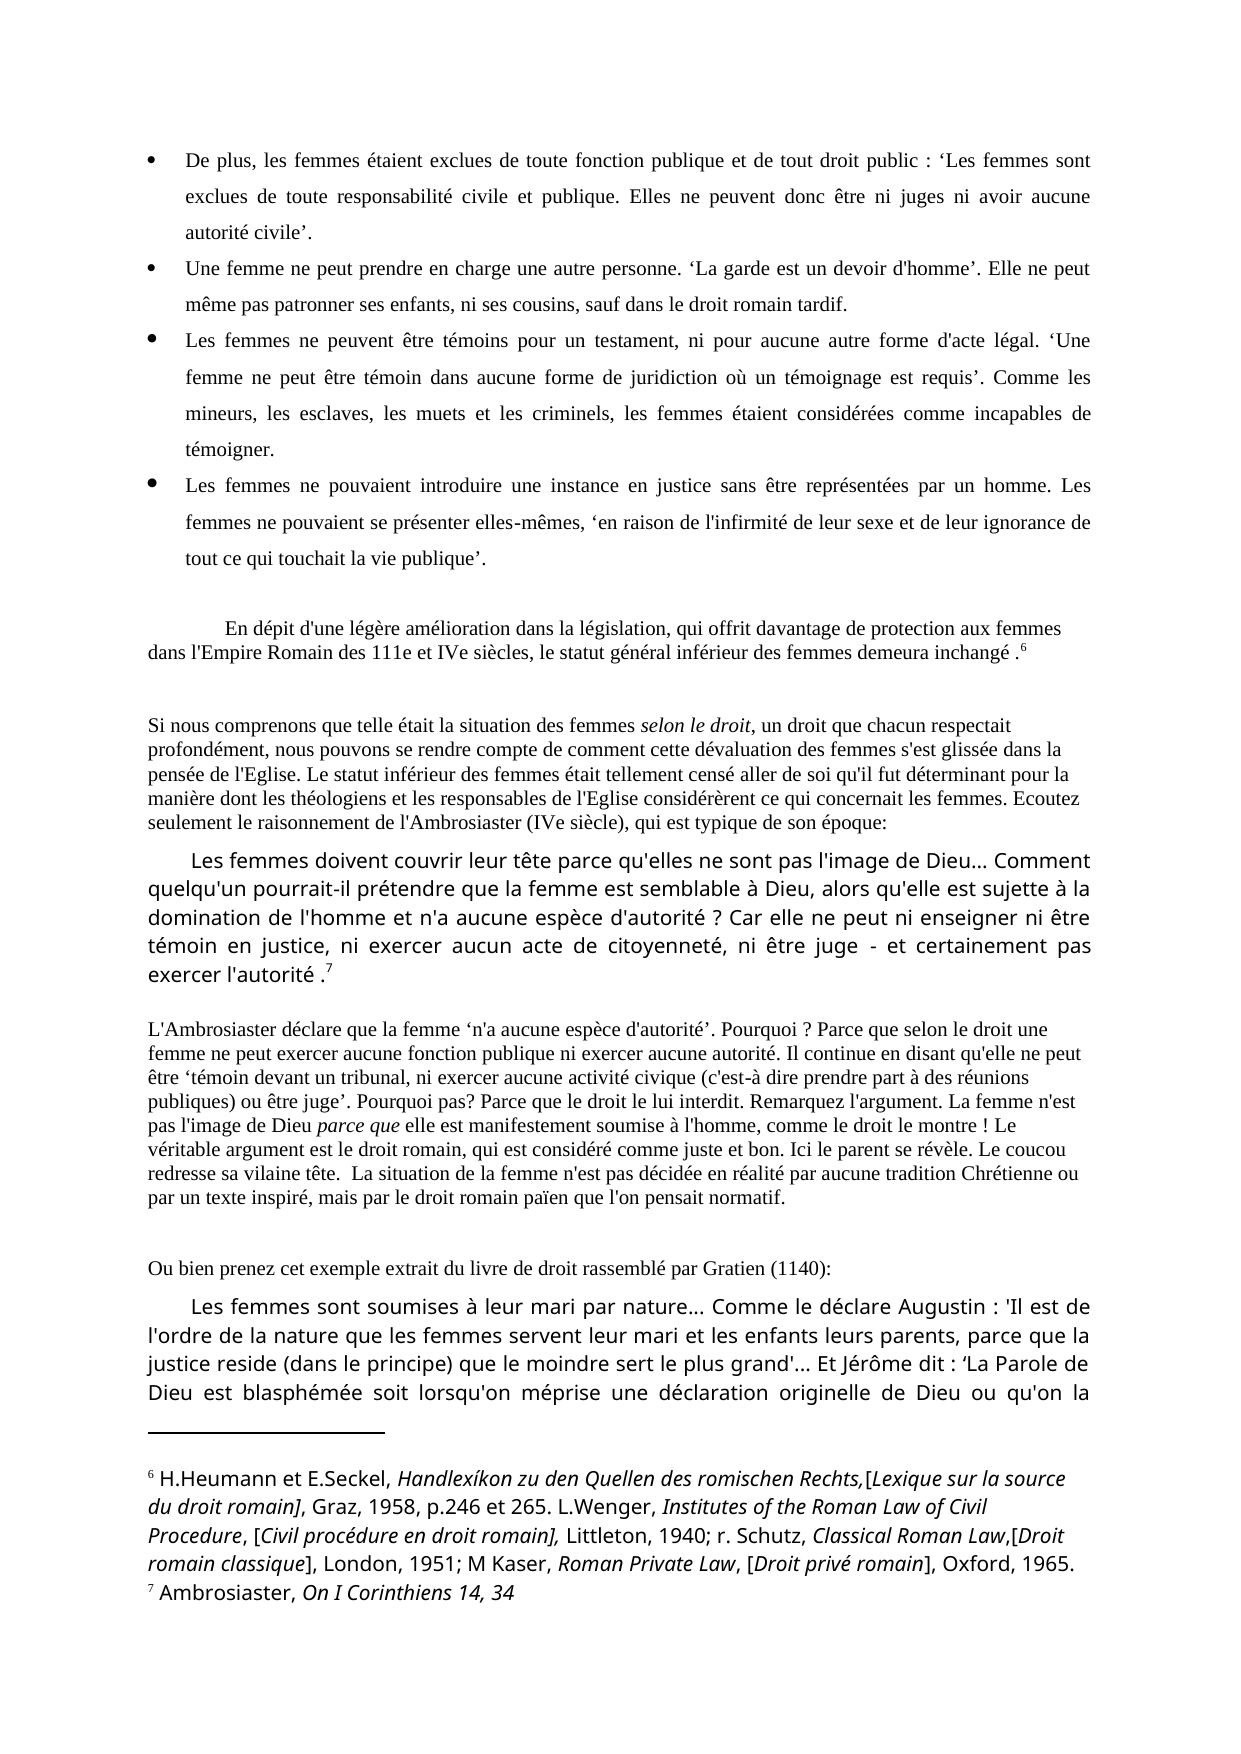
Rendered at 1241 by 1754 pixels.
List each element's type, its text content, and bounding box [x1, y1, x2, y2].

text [148, 1292, 1092, 1406]
text Si nous comprenons que telle était la situation des femmes selon le droit, un droit que chacun respectait profondément, nous pouvons se rendre compte de comment cette dévaluation des femmes s'est glissée dans la pensée de l'Eglise. Le statut inférieur des femmes était tellement censé aller de soi qu'il fut déterminant pour la manière dont les théologiens et les responsables de l'Eglise considérèrent ce qui concernait les femmes. Ecoutez seulement le raisonnement de l'Ambrosiaster (IVe siècle), qui est typique de son époque: [148, 713, 1092, 834]
text Les femmes doivent couvrir leur tête parce qu'elles ne sont pas l'image de Dieu... Comment quelqu'un pourrait-il prétendre que la femme est semblable à Dieu, alors qu'elle est sujette à la domination de l'homme et n'a aucune espèce d'autorité ? Car elle ne peut ni enseigner ni être témoin en justice, ni exercer aucun acte de citoyenneté, ni être juge - et certainement pas exercer l'autorité . [148, 846, 1092, 988]
text En dépit d'une légère amélioration dans la législation, qui offrit davantage de protection aux femmes dans l'Empire Romain des 111e et IVe siècles, le statut général inférieur des femmes demeura inchangé . [148, 616, 1092, 664]
list De plus, les femmes étaient exclues de toute fonction publique et de tout droit public : ‘Les femmes sont exclues de toute responsabilité civile et publique. Elles ne peuvent donc être ni juges ni avoir aucune autorité civile’. [148, 148, 1092, 244]
list Une femme ne peut prendre en charge une autre personne. ‘La garde est un devoir d'homme’. Elle ne peut même pas patronner ses enfants, ni ses cousins, sauf dans le droit romain tardif. [148, 256, 1092, 316]
list Les femmes ne peuvent être témoins pour un testament, ni pour aucune autre forme d'acte légal. ‘Une femme ne peut être témoin dans aucune forme de juridiction où un témoignage est requis’. Comme les mineurs, les esclaves, les muets et les criminels, les femmes étaient considérées comme incapables de témoigner. [148, 328, 1092, 461]
text Ou bien prenez cet exemple extrait du livre de droit rassemblé par Gratien (1140): [148, 1256, 1092, 1280]
text L'Ambrosiaster déclare que la femme ‘n'a aucune espèce d'autorité’. Pourquoi ? Parce que selon le droit une femme ne peut exercer aucune fonction publique ni exercer aucune autorité. Il continue en disant qu'elle ne peut être ‘témoin devant un tribunal, ni exercer aucune activité civique (c'est-à dire prendre part à des réunions publiques) ou être juge’. Pourquoi pas? Parce que le droit le lui interdit. Remarquez l'argument. La femme n'est pas l'image de Dieu parce que elle est manifestement soumise à l'homme, comme le droit le montre ! Le véritable argument est le droit romain, qui est considéré comme juste et bon. Ici le parent se révèle. Le coucou redresse sa vilaine tête. La situation de la femme n'est pas décidée en réalité par aucune tradition Chrétienne ou par un texte inspiré, mais par le droit romain païen que l'on pensait normatif. [148, 1017, 1092, 1209]
list Les femmes ne pouvaient introduire une instance en justice sans être représentées par un homme. Les femmes ne pouvaient se présenter elles-mêmes, ‘en raison de l'infirmité de leur sexe et de leur ignorance de tout ce qui touchait la vie publique’. [148, 473, 1092, 570]
